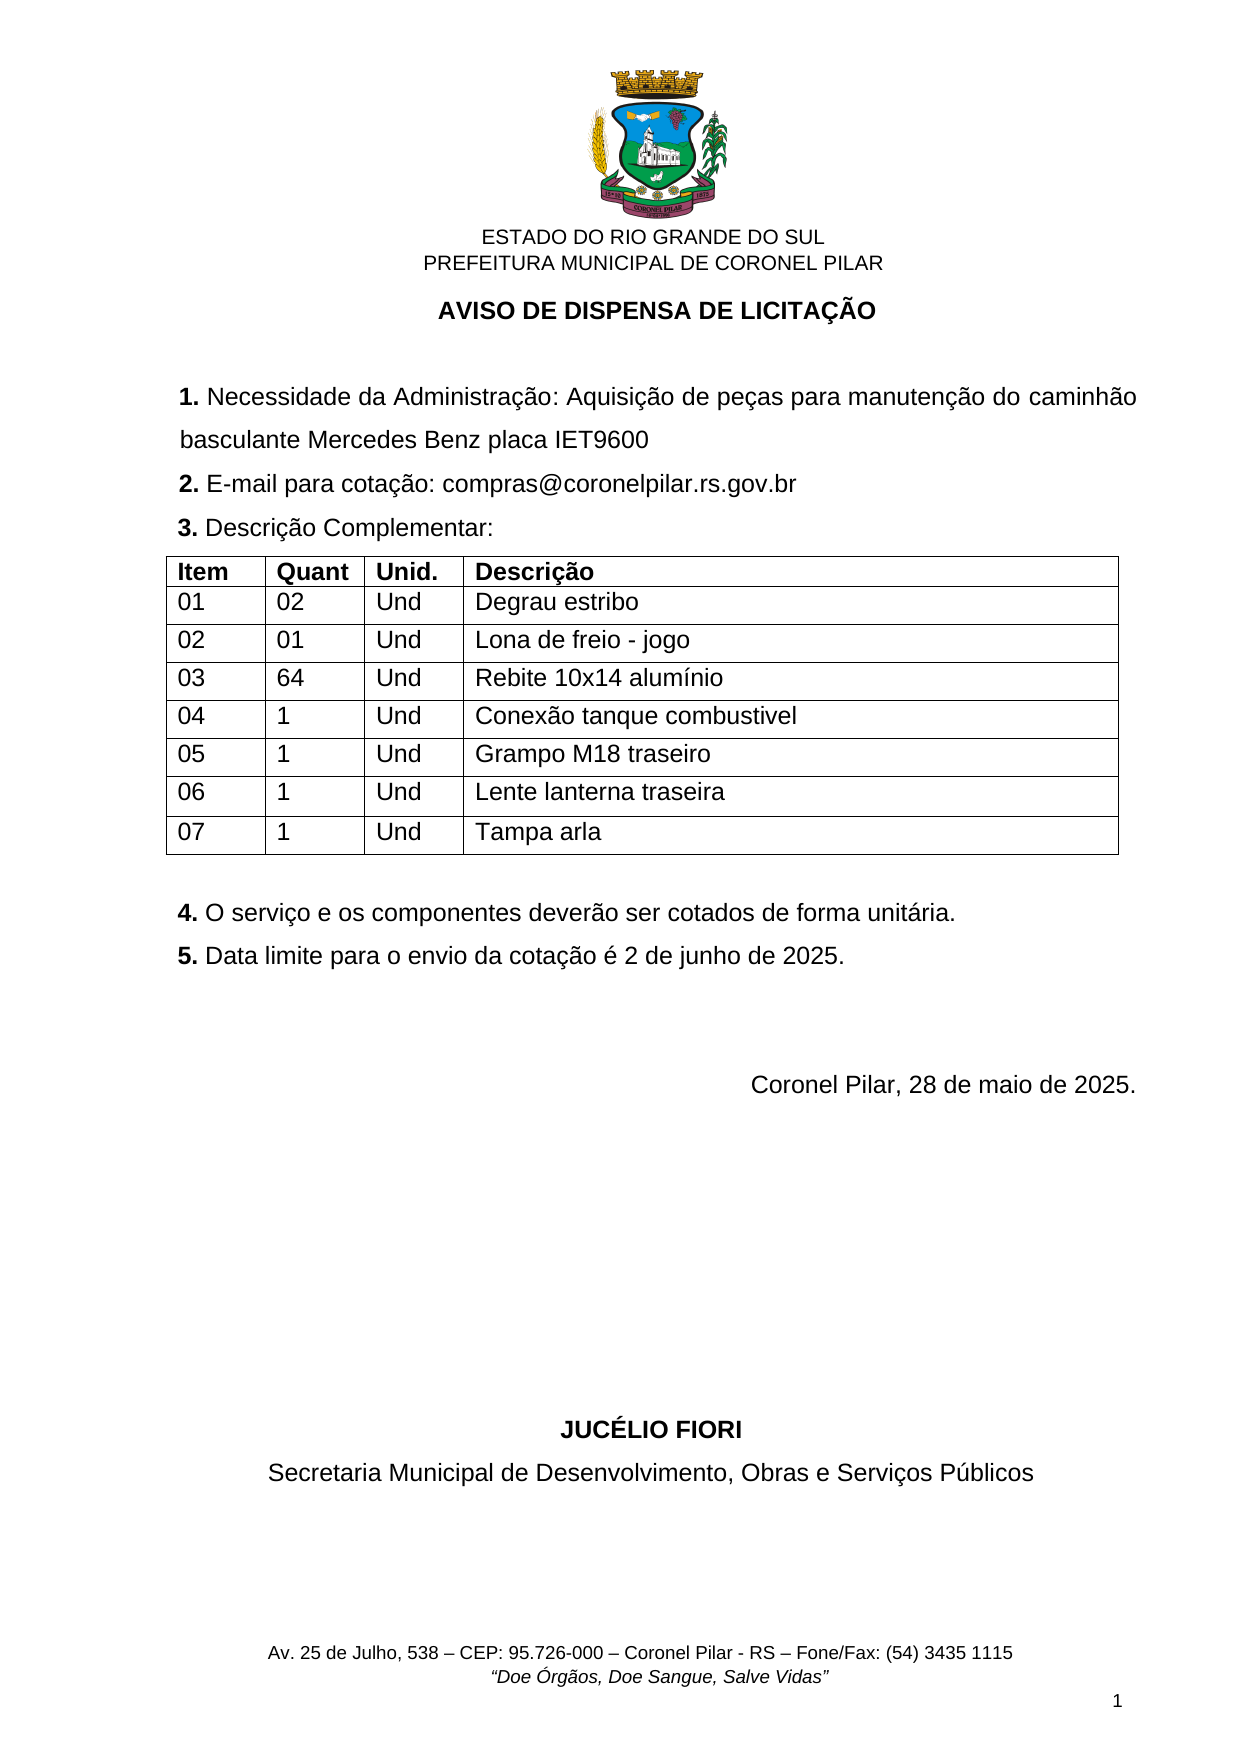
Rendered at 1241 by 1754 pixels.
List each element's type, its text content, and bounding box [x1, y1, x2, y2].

table_cell Rebite 10x14 alumínio [464, 663, 1118, 700]
table_cell Und [365, 587, 463, 624]
table_cell 04 [167, 701, 265, 738]
table_cell 02 [266, 587, 364, 624]
text JUCÉLIO FIORI [222, 1415, 1080, 1444]
text 3. Descrição Complementar: [177, 513, 1137, 542]
table_cell 03 [167, 663, 265, 700]
table_cell 1 [266, 701, 364, 738]
table_cell Tampa arla [464, 817, 1118, 853]
table_header Descrição [464, 557, 1118, 586]
table_cell 1 [266, 777, 364, 816]
table_cell Lona de freio - jogo [464, 625, 1118, 662]
text 4. O serviço e os componentes deverão ser cotados de forma unitária. [177, 898, 1137, 926]
table_cell 02 [167, 625, 265, 662]
table_cell 05 [167, 739, 265, 776]
table_header Unid. [365, 557, 463, 586]
text 5. Data limite para o envio da cotação é 2 de junho de 2025. [177, 941, 1137, 969]
table_cell Und [365, 739, 463, 776]
table_cell Conexão tanque combustivel [464, 701, 1118, 738]
picture [586, 69, 728, 219]
text Secretaria Municipal de Desenvolvimento, Obras e Serviços Públicos [222, 1458, 1080, 1487]
table_cell Lente lanterna traseira [464, 777, 1118, 816]
table_cell Und [365, 817, 463, 853]
table_cell Und [365, 625, 463, 662]
table_cell Und [365, 701, 463, 738]
table_cell 64 [266, 663, 364, 700]
table_header Quant [266, 557, 364, 586]
table_cell 01 [167, 587, 265, 624]
table_cell Und [365, 777, 463, 816]
table_cell 07 [167, 817, 265, 853]
table_cell Degrau estribo [464, 587, 1118, 624]
table_cell 06 [167, 777, 265, 816]
table_cell Und [365, 663, 463, 700]
table_cell 01 [266, 625, 364, 662]
table_header Item [167, 557, 265, 586]
text AVISO DE DISPENSA DE LICITAÇÃO [177, 296, 1137, 324]
table_cell Grampo M18 traseiro [464, 739, 1118, 776]
text 1. Necessidade da Administração: Aquisição de peças para manutenção do caminhão basculante Mercedes Benz placa IET9600 [178, 382, 1137, 454]
text 2. E-mail para cotação: compras@coronelpilar.rs.gov.br [178, 469, 1137, 498]
table_cell 1 [266, 739, 364, 776]
text Coronel Pilar, 28 de maio de 2025. [177, 1070, 1137, 1099]
table_cell 1 [266, 817, 364, 853]
